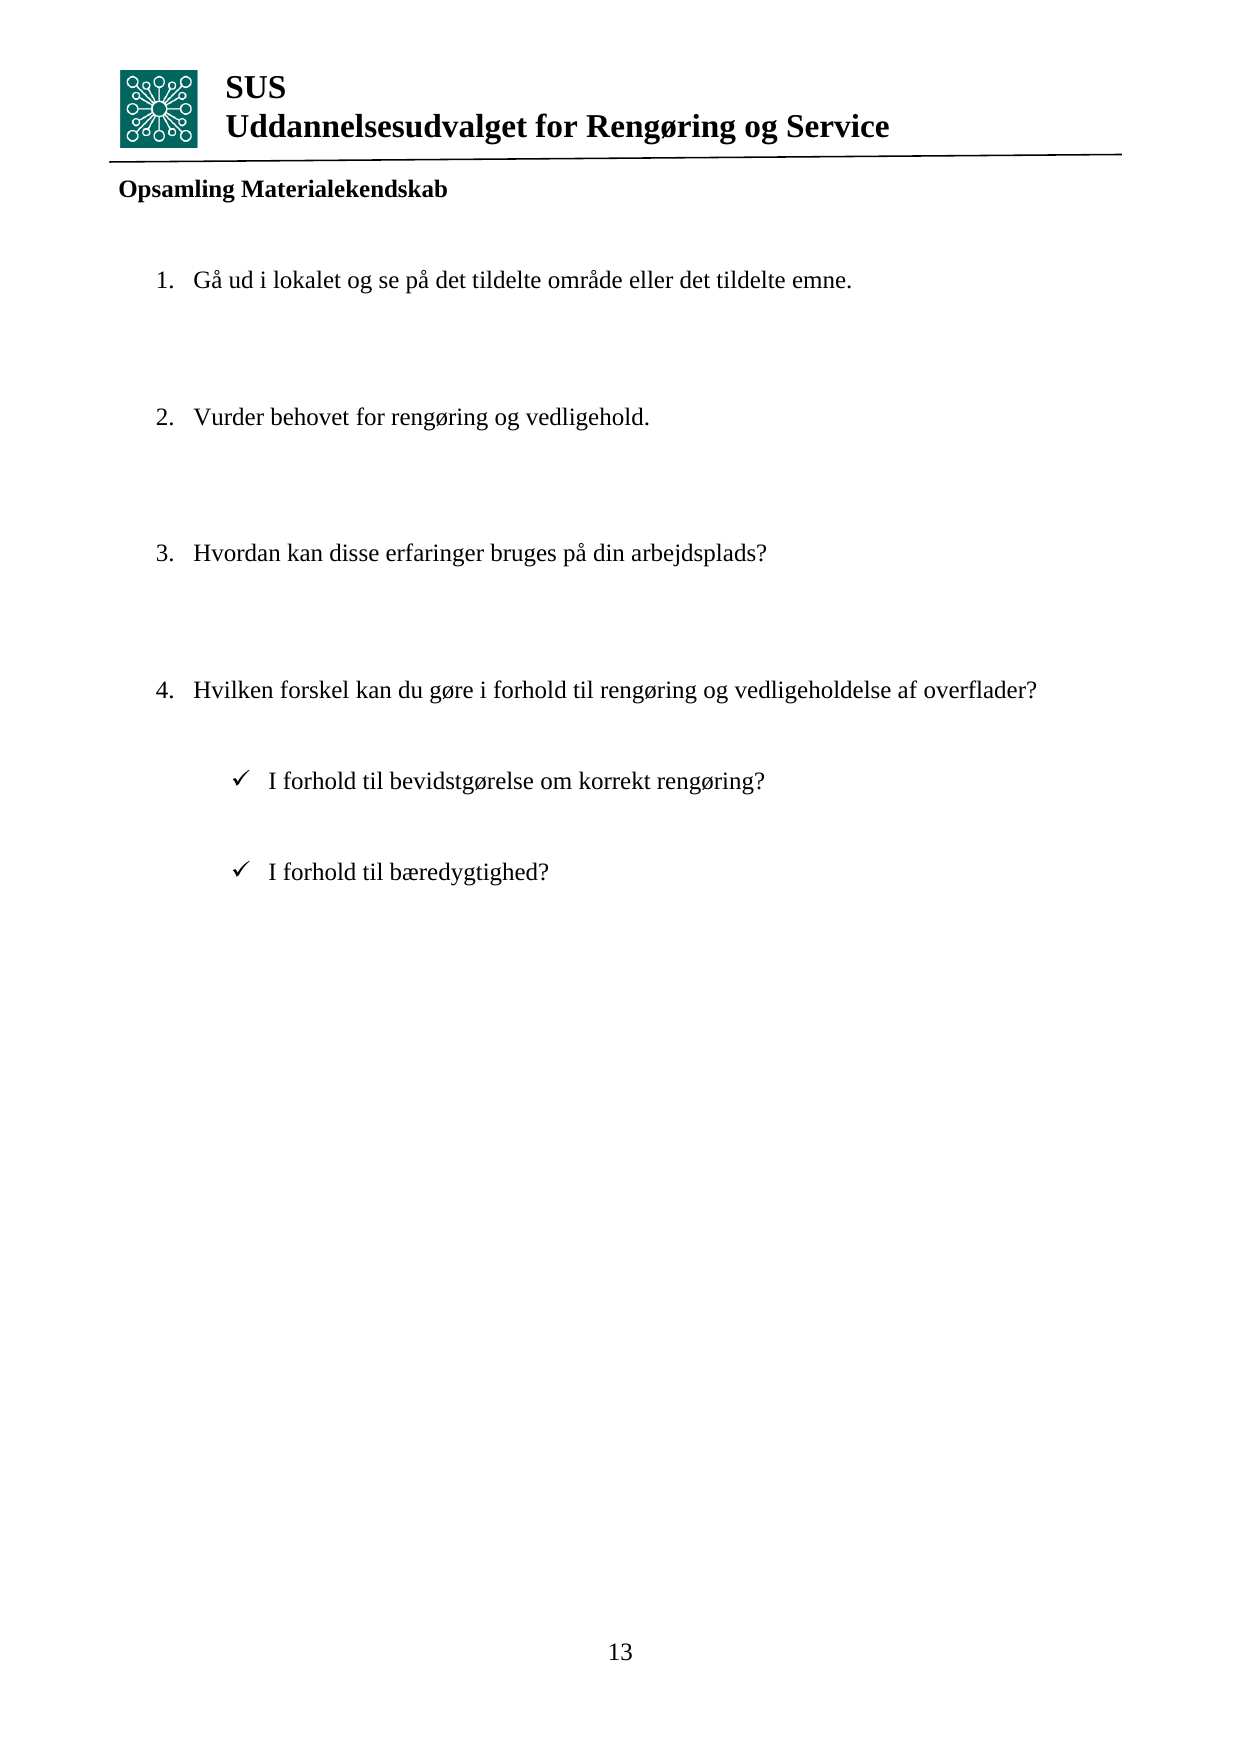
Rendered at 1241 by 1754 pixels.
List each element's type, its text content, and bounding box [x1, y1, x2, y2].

list I forhold til bæredygtighed? [231, 857, 1122, 886]
list Vurder behovet for rengøring og vedligehold. [156, 402, 1122, 430]
list Gå ud i lokalet og se på det tildelte område eller det tildelte emne. [156, 265, 1122, 294]
picture [120, 70, 198, 148]
list I forhold til bevidstgørelse om korrekt rengøring? [231, 766, 1122, 794]
text Opsamling Materialekendskab [118, 174, 1122, 203]
list Hvordan kan disse erfaringer bruges på din arbejdsplads? [156, 538, 1122, 567]
list Hvilken forskel kan du gøre i forhold til rengøring og vedligeholdelse af overflader? [156, 675, 1122, 703]
